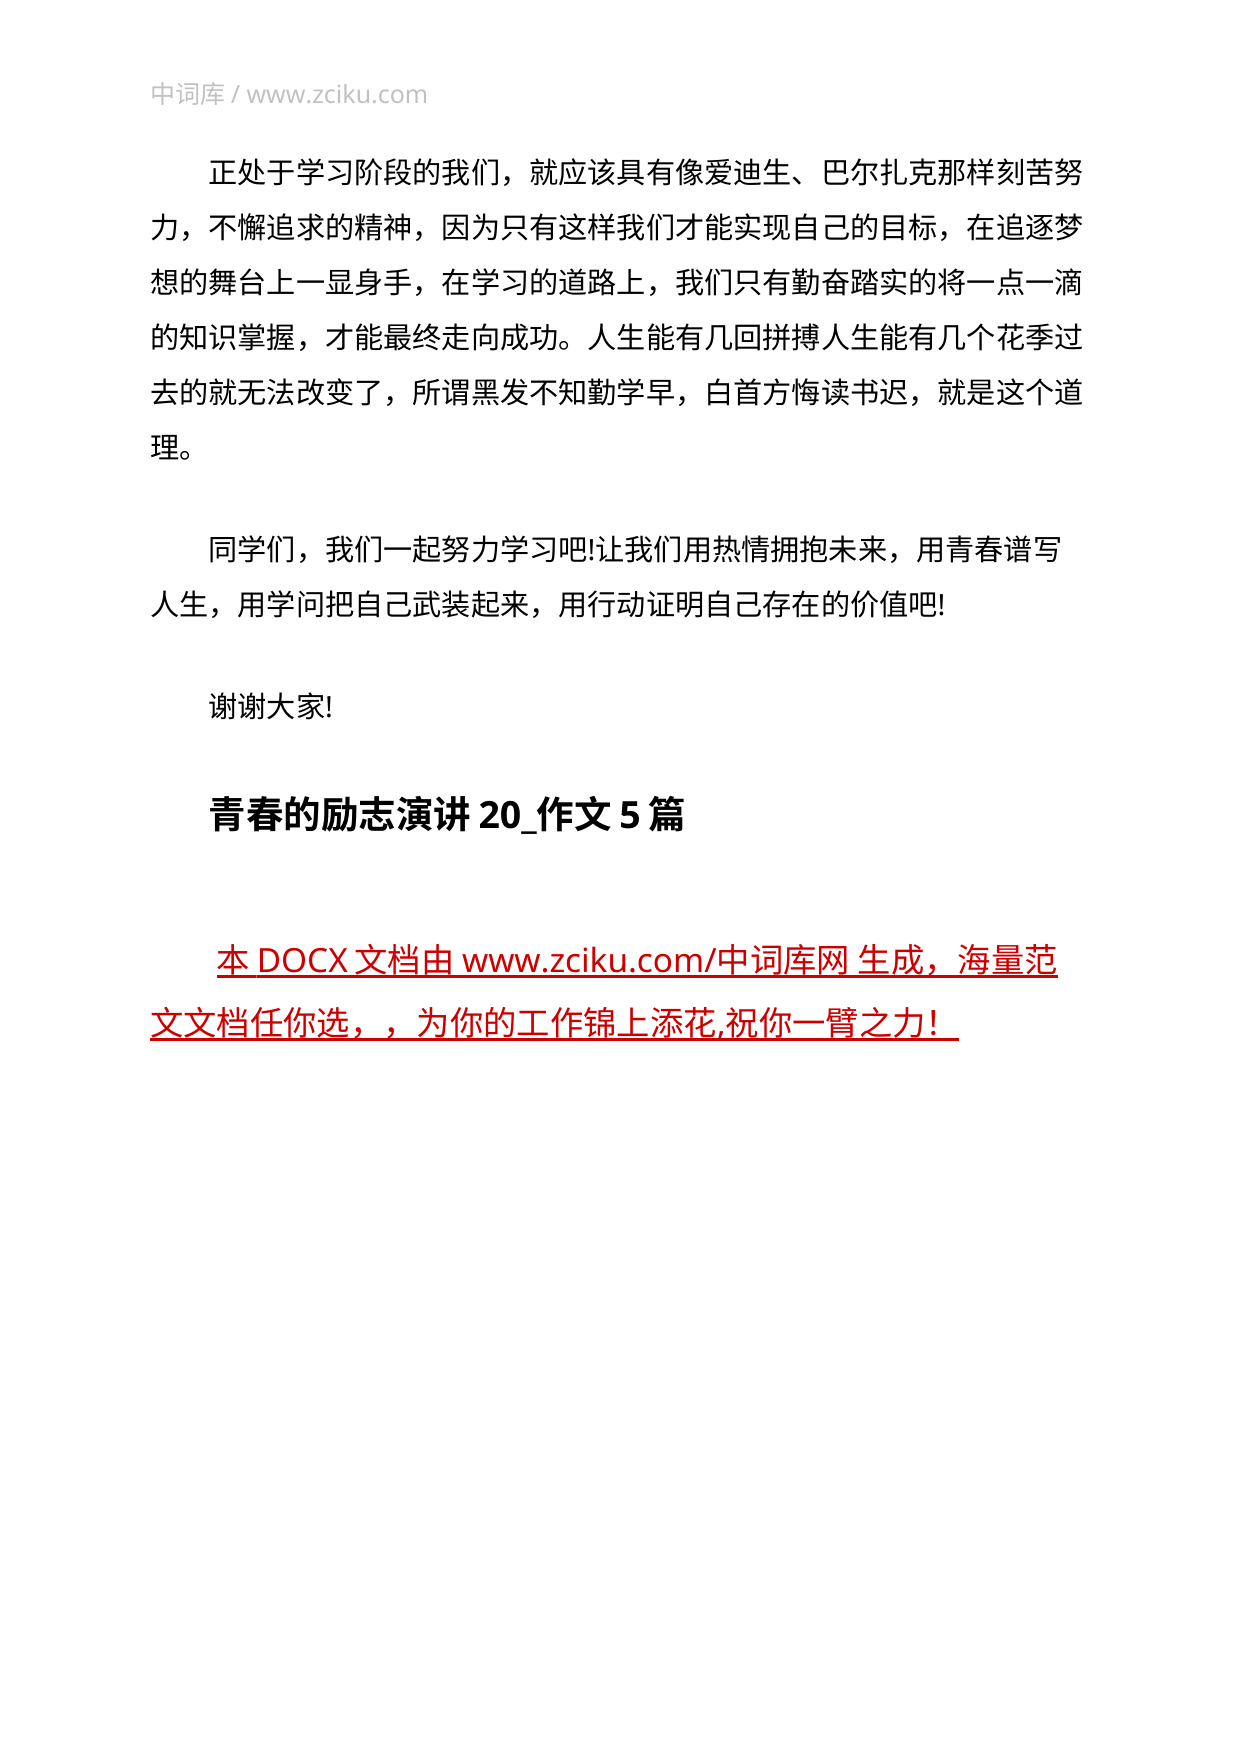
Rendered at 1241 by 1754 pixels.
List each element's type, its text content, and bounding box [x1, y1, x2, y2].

text 本DOCX文档由 www.zciku.com/中词库网 生成，海量范文文档任你选，，为你的工作锦上添花,祝你一臂之力！ [150, 934, 1090, 1045]
text 正处于学习阶段的我们，就应该具有像爱迪生、巴尔扎克那样刻苦努力，不懈追求的精神，因为只有这样我们才能实现自己的目标，在追逐梦想的舞台上一显身手，在学习的道路上，我们只有勤奋踏实的将一点一滴的知识掌握，才能最终走向成功。人生能有几回拼搏人生能有几个花季过去的就无法改变了，所谓黑发不知勤学早，白首方悔读书迟，就是这个道理。 [150, 150, 1090, 467]
text 青春的励志演讲20_作文5篇 [150, 785, 1090, 840]
text 谢谢大家! [150, 683, 1090, 726]
text 同学们，我们一起努力学习吧!让我们用热情拥抱未来，用青春谱写人生，用学问把自己武装起来，用行动证明自己存在的价值吧! [150, 526, 1090, 624]
